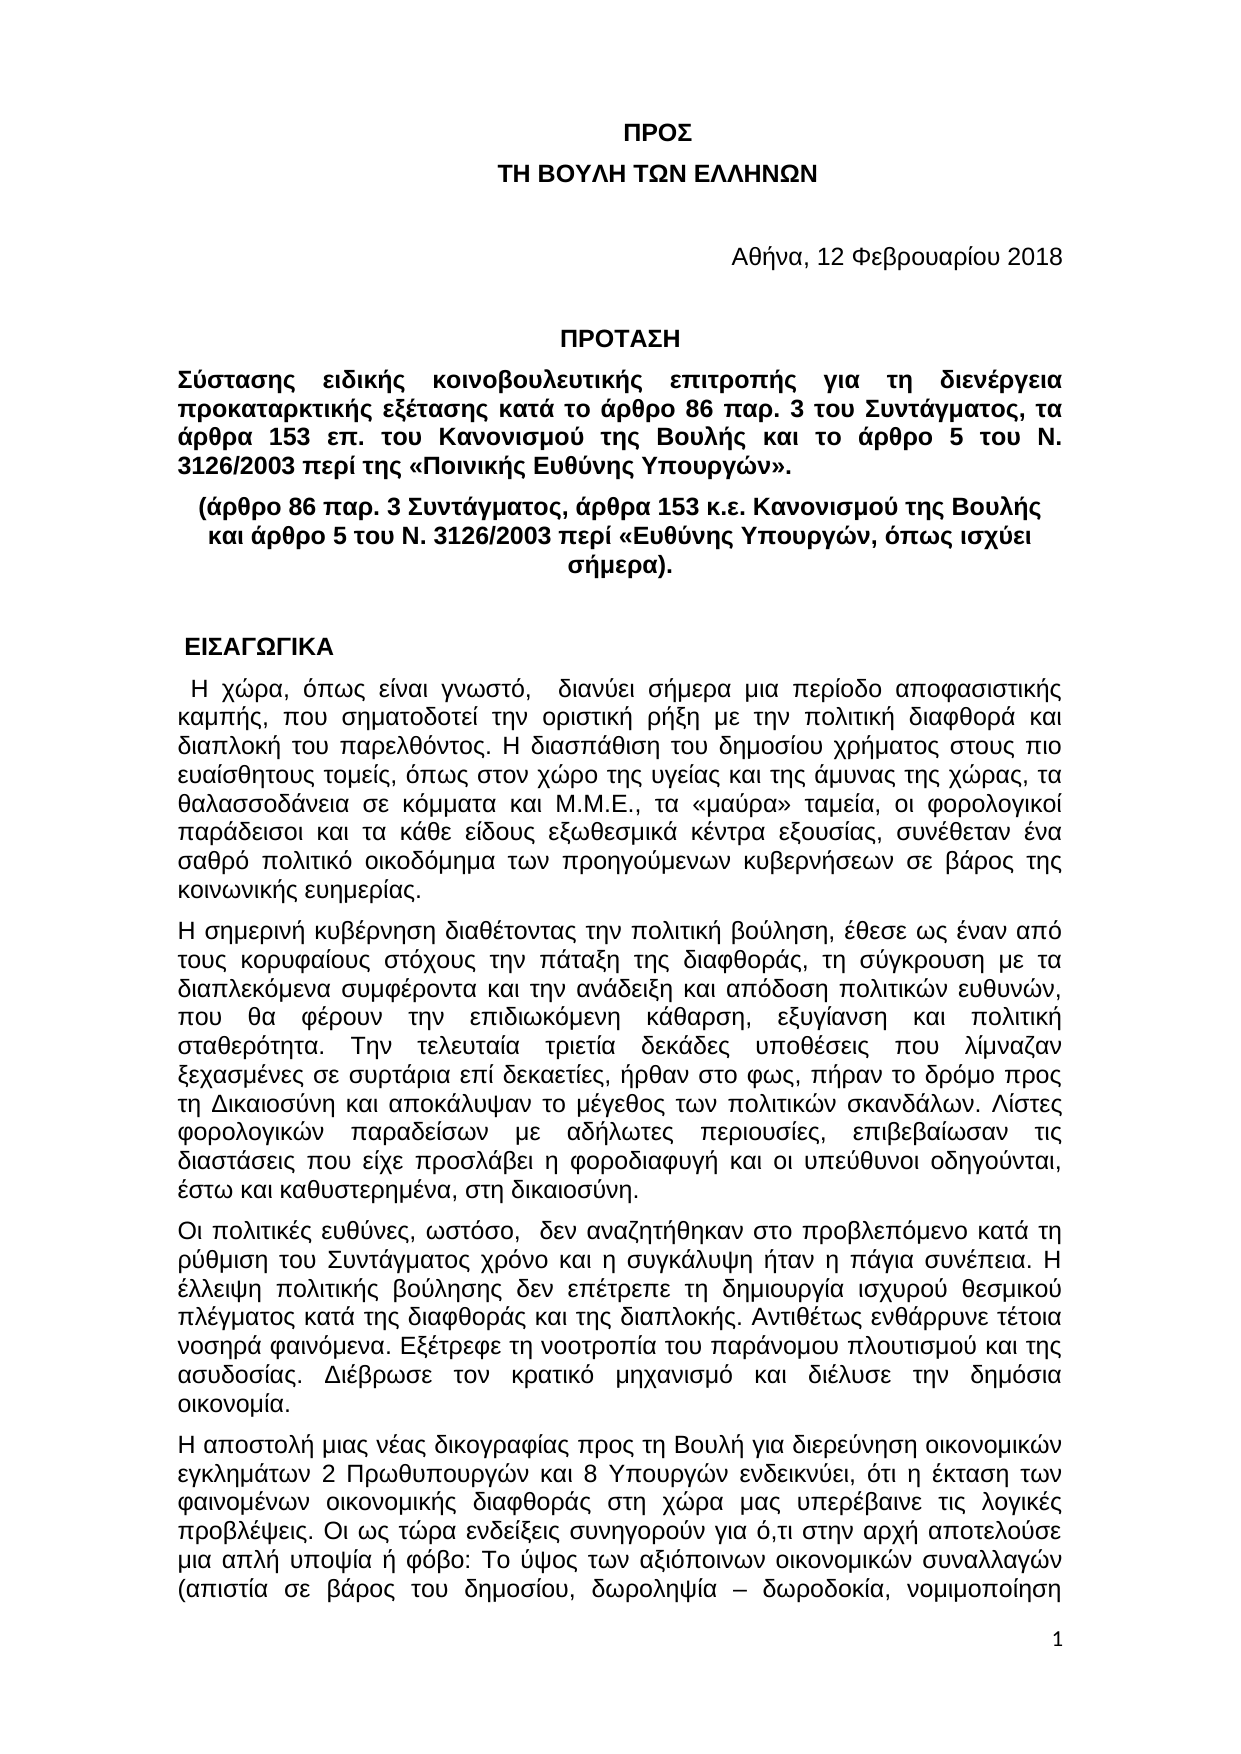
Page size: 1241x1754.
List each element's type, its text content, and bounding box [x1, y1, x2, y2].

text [177, 1430, 1063, 1602]
text Η σημερινή κυβέρνηση διαθέτοντας την πολιτική βούληση, έθεσε ως έναν από τους κορυφαίους στόχους την πάταξη της διαφθοράς, τη σύγκρουση με τα διαπλεκόμενα συμφέροντα και την ανάδειξη και απόδοση πολιτικών ευθυνών, που θα φέρουν την επιδιωκόμενη κάθαρση, εξυγίανση και πολιτική σταθερότητα. Την τελευταία τριετία δεκάδες υποθέσεις που λίμναζαν ξεχασμένες σε συρτάρια επί δεκαετίες, ήρθαν στο φως, πήραν το δρόμο προς τη Δικαιοσύνη και αποκάλυψαν το μέγεθος των πολιτικών σκανδάλων. Λίστες φορολογικών παραδείσων με αδήλωτες περιουσίες, επιβεβαίωσαν τις διαστάσεις που είχε προσλάβει η φοροδιαφυγή και οι υπεύθυνοι οδηγούνται, έστω και καθυστερημένα, στη δικαιοσύνη. [177, 916, 1063, 1204]
text (άρθρο 86 παρ. 3 Συντάγματος, άρθρα 153 κ.ε. Κανονισμού της Βουλής και άρθρο 5 του Ν. 3126/2003 περί «Ευθύνης Υπουργών, όπως ισχύει σήμερα). [177, 492, 1063, 579]
text ΠΡΟΤΑΣΗ [177, 324, 1063, 352]
text ΠΡΟΣ [177, 118, 1063, 147]
text Σύστασης ειδικής κοινοβουλευτικής επιτροπής για τη διενέργεια προκαταρκτικής εξέτασης κατά το άρθρο 86 παρ. 3 του Συντάγματος, τα άρθρα 153 επ. του Κανονισμού της Βουλής και το άρθρο 5 του Ν. 3126/2003 περί της «Ποινικής Ευθύνης Υπουργών». [177, 365, 1063, 480]
text Οι πολιτικές ευθύνες, ωστόσο, δεν αναζητήθηκαν στο προβλεπόμενο κατά τη ρύθμιση του Συντάγματος χρόνο και η συγκάλυψη ήταν η πάγια συνέπεια. Η έλλειψη πολιτικής βούλησης δεν επέτρεπε τη δημιουργία ισχυρού θεσμικού πλέγματος κατά της διαφθοράς και της διαπλοκής. Αντιθέτως ενθάρρυνε τέτοια νοσηρά φαινόμενα. Εξέτρεφε τη νοοτροπία του παράνομου πλουτισμού και της ασυδοσίας. Διέβρωσε τον κρατικό μηχανισμό και διέλυσε την δημόσια οικονομία. [177, 1216, 1063, 1417]
text Αθήνα, 12 Φεβρουαρίου 2018 [177, 242, 1063, 271]
text ΕΙΣΑΓΩΓΙΚΑ [177, 632, 1063, 661]
text ΤΗ ΒΟΥΛΗ ΤΩΝ ΕΛΛΗΝΩΝ [177, 159, 1063, 188]
text Η χώρα, όπως είναι γνωστό, διανύει σήμερα μια περίοδο αποφασιστικής καμπής, που σηματοδοτεί την οριστική ρήξη με την πολιτική διαφθορά και διαπλοκή του παρελθόντος. Η διασπάθιση του δημοσίου χρήματος στους πιο ευαίσθητους τομείς, όπως στον χώρο της υγείας και της άμυνας της χώρας, τα θαλασσοδάνεια σε κόμματα και Μ.Μ.Ε., τα «μαύρα» ταμεία, οι φορολογικοί παράδεισοι και τα κάθε είδους εξωθεσμικά κέντρα εξουσίας, συνέθεταν ένα σαθρό πολιτικό οικοδόμημα των προηγούμενων κυβερνήσεων σε βάρος της κοινωνικής ευημερίας. [177, 674, 1063, 904]
